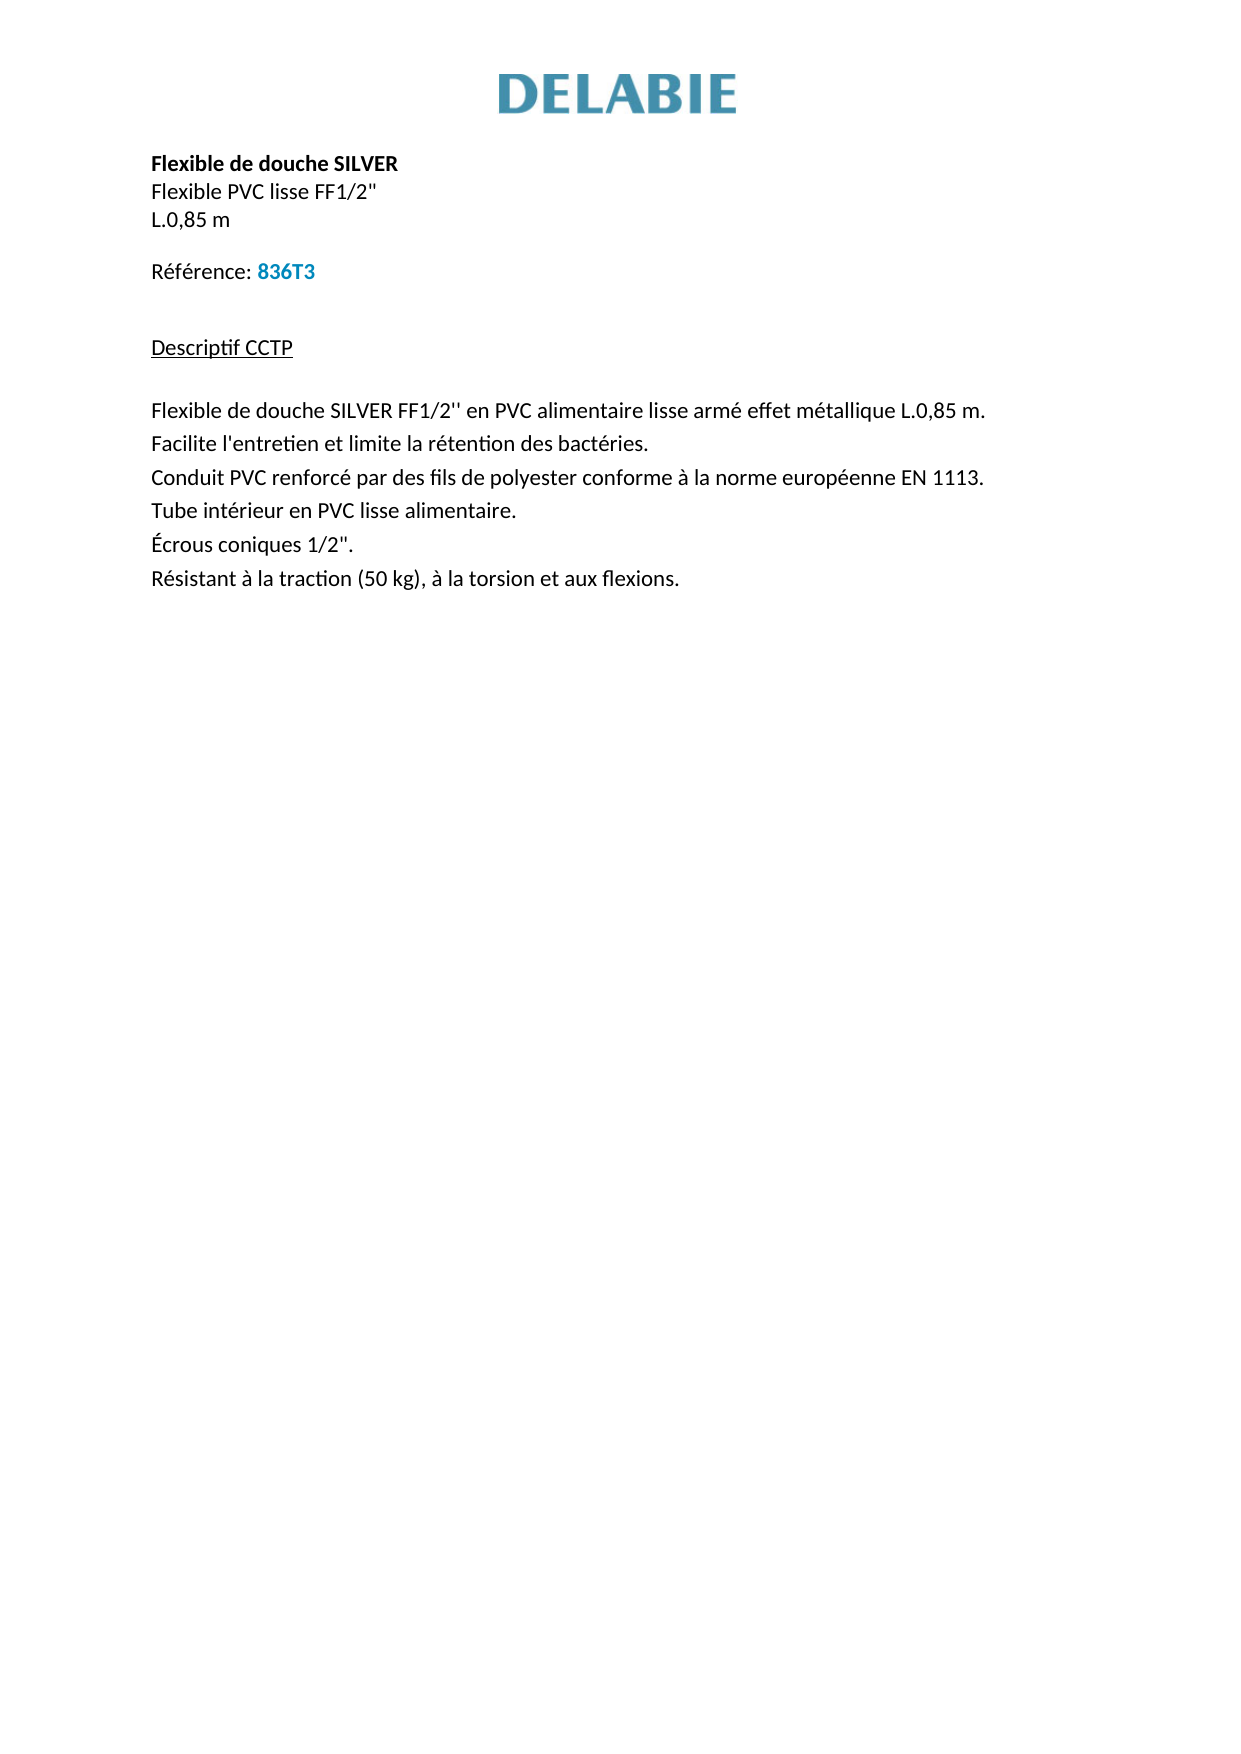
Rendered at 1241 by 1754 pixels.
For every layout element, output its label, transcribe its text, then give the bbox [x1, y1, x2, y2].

text Flexible PVC lisse FF1/2" [151, 177, 1084, 205]
text L.0,85 m [151, 205, 1084, 233]
text Référence: 836T3 [151, 257, 1084, 285]
text Flexible de douche SILVER [151, 149, 1084, 177]
text Résistant à la traction (50 kg), à la torsion et aux flexions. [151, 564, 1084, 592]
text Descriptif CCTP [151, 333, 1084, 361]
text Flexible de douche SILVER FF1/2'' en PVC alimentaire lisse armé effet métallique L.0,85 m. [151, 396, 1084, 424]
text Conduit PVC renforcé par des fils de polyester conforme à la norme européenne EN 1113. [151, 463, 1084, 491]
text Tube intérieur en PVC lisse alimentaire. [151, 497, 1084, 525]
picture [497, 74, 738, 114]
text Écrous coniques 1/2". [151, 530, 1084, 558]
text Facilite l'entretien et limite la rétention des bactéries. [151, 429, 1084, 458]
